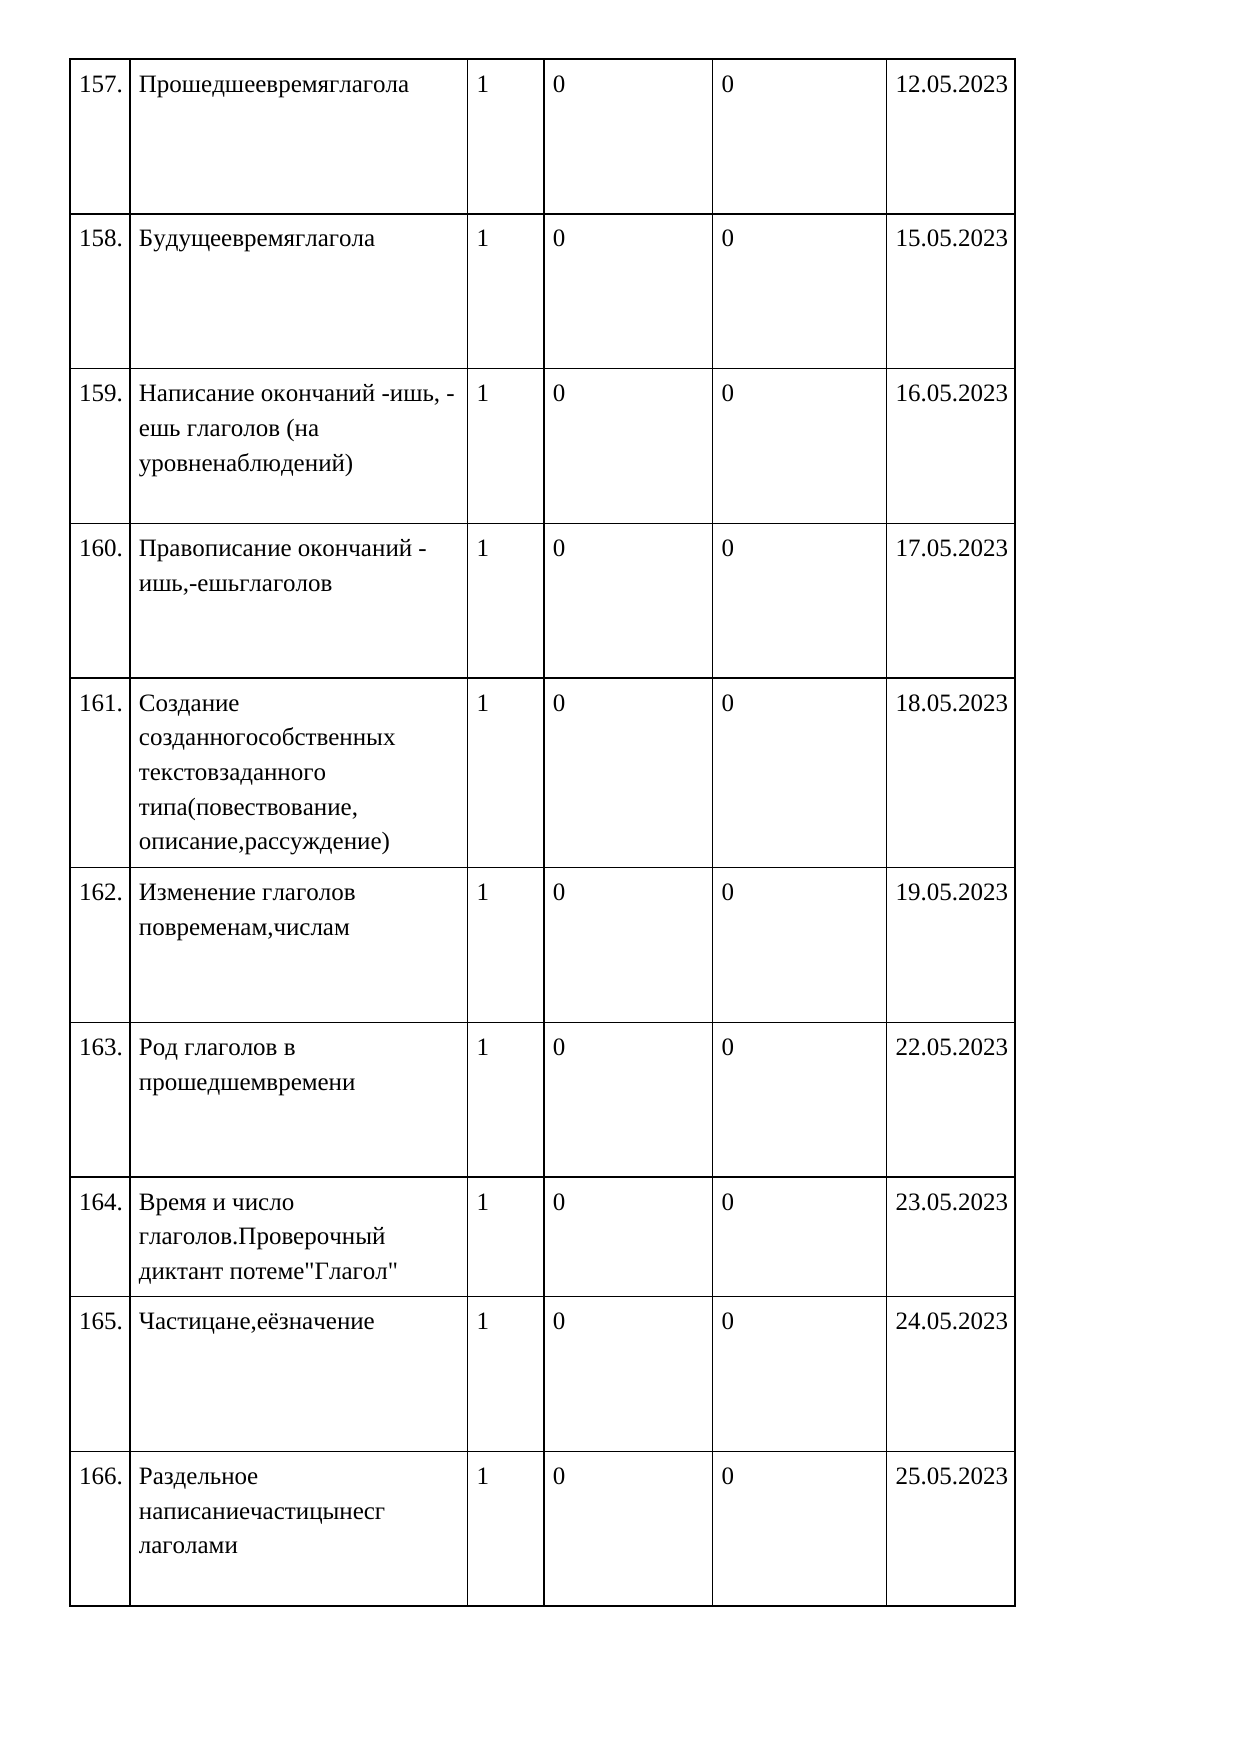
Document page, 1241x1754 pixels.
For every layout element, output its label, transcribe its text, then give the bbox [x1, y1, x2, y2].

table_cell 165. [71, 1297, 129, 1451]
table_cell Создание созданногособственных текстовзаданного типа(повествование, описание,рассуждение) [131, 679, 467, 867]
table_cell 166. [71, 1452, 129, 1605]
table_cell Род глаголов в прошедшемвремени [131, 1023, 467, 1176]
table_cell 0 [545, 369, 712, 522]
table_cell Будущеевремяглагола [131, 215, 467, 368]
table_cell 0 [545, 1452, 712, 1605]
table_cell 15.05.2023 [887, 215, 1014, 368]
table_header 1 [468, 60, 543, 213]
table_cell 1 [468, 1178, 543, 1296]
table_cell 0 [545, 1023, 712, 1176]
table_header 157. [71, 60, 129, 213]
table_cell Раздельное написаниечастицынесглаголами [131, 1452, 467, 1605]
table_cell 0 [713, 679, 886, 867]
table_cell 0 [713, 369, 886, 522]
table_cell Изменение глаголов повременам,числам [131, 868, 467, 1021]
table_cell 0 [713, 1297, 886, 1451]
table_header 0 [713, 60, 886, 213]
table_cell 1 [468, 679, 543, 867]
table_cell 0 [545, 868, 712, 1021]
table_cell 25.05.2023 [887, 1452, 1014, 1605]
table_cell 0 [545, 1178, 712, 1296]
table_cell Частицане,еёзначение [131, 1297, 467, 1451]
table_cell 1 [468, 868, 543, 1021]
table_cell 1 [468, 524, 543, 677]
table_cell 18.05.2023 [887, 679, 1014, 867]
table_header Прошедшеевремяглагола [131, 60, 467, 213]
table_cell 1 [468, 1452, 543, 1605]
table_cell 0 [713, 524, 886, 677]
table_cell 0 [545, 524, 712, 677]
table_cell 0 [713, 215, 886, 368]
table_cell 1 [468, 215, 543, 368]
table_cell 162. [71, 868, 129, 1021]
table_cell 158. [71, 215, 129, 368]
table_header 12.05.2023 [887, 60, 1014, 213]
table_cell 0 [713, 1178, 886, 1296]
table_cell 19.05.2023 [887, 868, 1014, 1021]
table_header 0 [545, 60, 712, 213]
table_cell 22.05.2023 [887, 1023, 1014, 1176]
table_cell 23.05.2023 [887, 1178, 1014, 1296]
table_cell Время и число глаголов.Проверочный диктант потеме"Глагол" [131, 1178, 467, 1296]
table_cell 17.05.2023 [887, 524, 1014, 677]
table_cell 0 [545, 679, 712, 867]
table_cell 1 [468, 369, 543, 522]
table_cell 164. [71, 1178, 129, 1296]
table_cell 0 [713, 868, 886, 1021]
table_cell 0 [545, 215, 712, 368]
table_cell 160. [71, 524, 129, 677]
table_cell Написание окончаний -ишь, -ешь глаголов (на уровненаблюдений) [131, 369, 467, 522]
table_cell 161. [71, 679, 129, 867]
table_cell 16.05.2023 [887, 369, 1014, 522]
table_cell 1 [468, 1023, 543, 1176]
table_cell 0 [713, 1452, 886, 1605]
table_cell 0 [545, 1297, 712, 1451]
table_cell 0 [713, 1023, 886, 1176]
table_cell Правописание окончаний -ишь,-ешьглаголов [131, 524, 467, 677]
table_cell 24.05.2023 [887, 1297, 1014, 1451]
table_cell 1 [468, 1297, 543, 1451]
table_cell 163. [71, 1023, 129, 1176]
table_cell 159. [71, 369, 129, 522]
